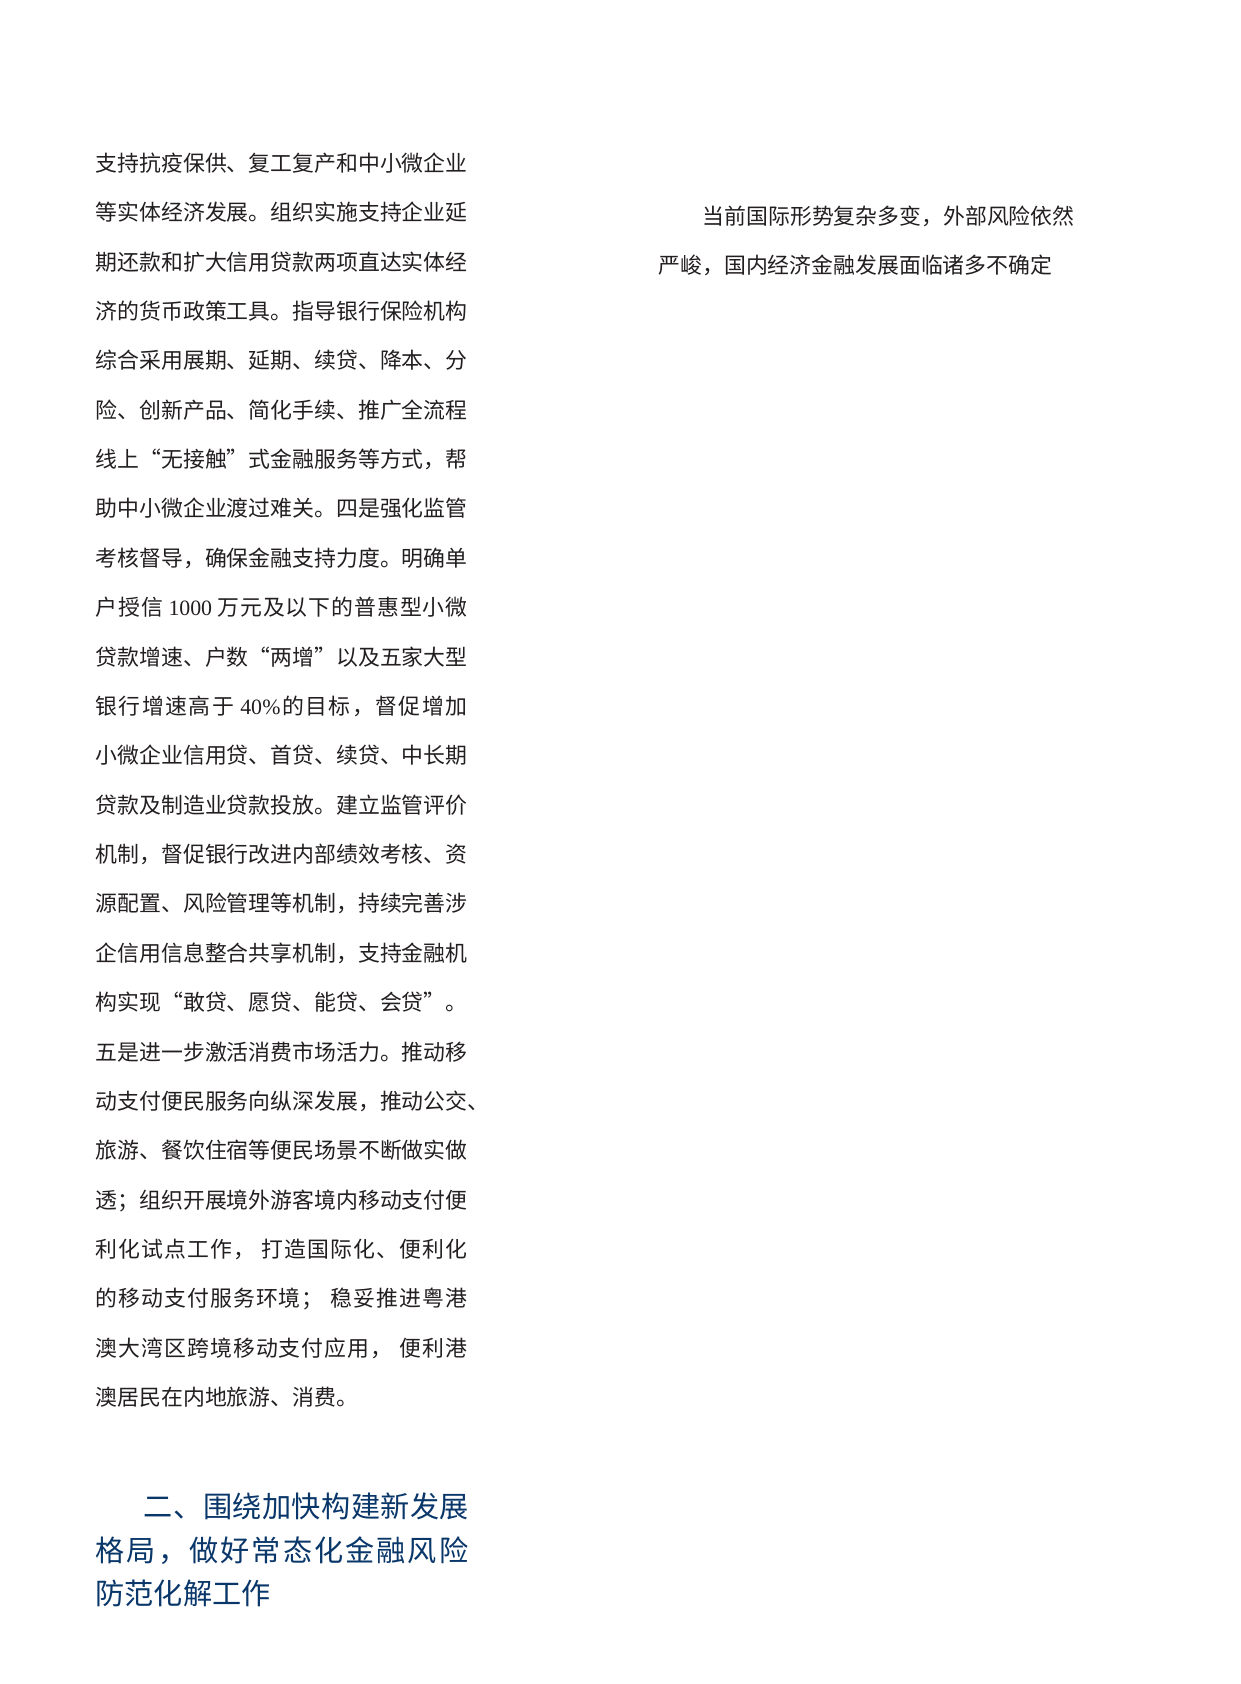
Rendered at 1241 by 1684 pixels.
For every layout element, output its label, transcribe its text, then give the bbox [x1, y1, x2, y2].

subtitle 二、围绕加快构建新发展格局，做好常态化金融风险防范化解工作 [95, 1484, 469, 1613]
text 支持抗疫保供、复工复产和中小微企业等实体经济发展。组织实施支持企业延期还款和扩大信用贷款两项直达实体经济的货币政策工具。指导银行保险机构综合采用展期、延期、续贷、降本、分险、创新产品、简化手续、推广全流程线上“无接触”式金融服务等方式，帮助中小微企业渡过难关。四是强化监管考核督导，确保金融支持力度。明确单户授信1000万元及以下的普惠型小微贷款增速、户数“两增”以及五家大型银行增速高于40%的目标，督促增加小微企业信用贷、首贷、续贷、中长期贷款及制造业贷款投放。建立监管评价机制，督促银行改进内部绩效考核、资源配置、风险管理等机制，持续完善涉企信用信息整合共享机制，支持金融机构实现“敢贷、愿贷、能贷、会贷”。五是进一步激活消费市场活力。推动移动支付便民服务向纵深发展，推动公交、旅游、餐饮住宿等便民场景不断做实做透；组织开展境外游客境内移动支付便利化试点工作， 打造国际化、便利化的移动支付服务环境； 稳妥推进粤港澳大湾区跨境移动支付应用， 便利港澳居民在内地旅游、消费。 [95, 146, 468, 1412]
text 当前国际形势复杂多变，外部风险依然严峻，国内经济金融发展面临诸多不确定 [658, 199, 1095, 280]
